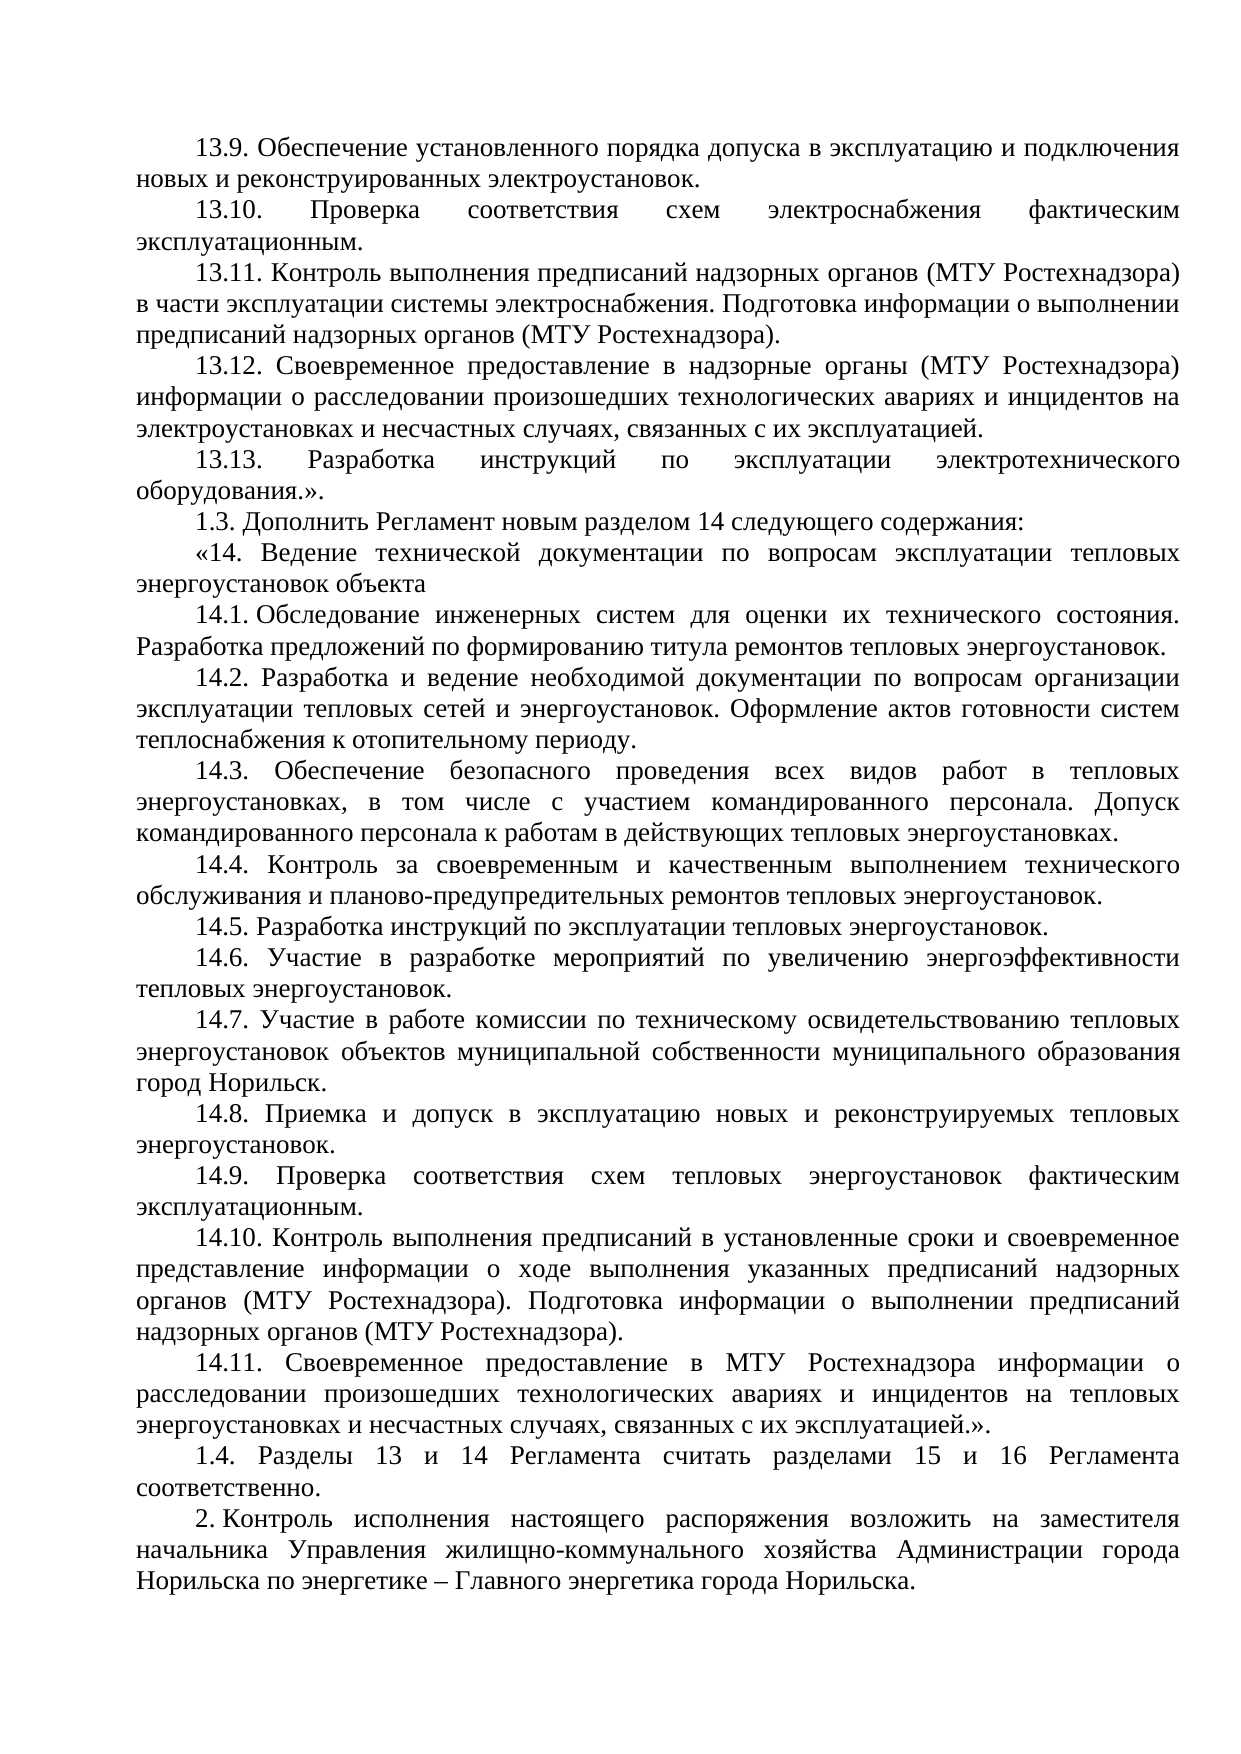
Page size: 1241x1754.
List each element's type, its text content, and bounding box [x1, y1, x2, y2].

text 14.3. Обеспечение безопасного проведения всех видов работ в тепловых энергоустановках, в том числе с участием командированного персонала. Допуск командированного персонала к работам в действующих тепловых энергоустановках. [136, 754, 1181, 848]
text 13.12. Своевременное предоставление в надзорные органы (МТУ Ростехнадзора) информации о расследовании произошедших технологических авариях и инцидентов на электроустановках и несчастных случаях, связанных с их эксплуатацией. [136, 349, 1181, 443]
text 1.4. Разделы 13 и 14 Регламента считать разделами 15 и 16 Регламента соответственно. [136, 1439, 1181, 1502]
text 2. Контроль исполнения настоящего распоряжения возложить на заместителя начальника Управления жилищно-коммунального хозяйства Администрации города Норильска по энергетике – Главного энергетика города Норильска. [136, 1502, 1181, 1595]
text 14.7. Участие в работе комиссии по техническому освидетельствованию тепловых энергоустановок объектов муниципальной собственности муниципального образования город Норильск. [136, 1003, 1181, 1097]
text 14.2. Разработка и ведение необходимой документации по вопросам организации эксплуатации тепловых сетей и энергоустановок. Оформление актов готовности систем теплоснабжения к отопительному периоду. [136, 661, 1181, 754]
text 13.10. Проверка соответствия схем электроснабжения фактическим эксплуатационным. [136, 194, 1181, 256]
text 14.8. Приемка и допуск в эксплуатацию новых и реконструируемых тепловых энергоустановок. [136, 1097, 1181, 1159]
text «14. Ведение технической документации по вопросам эксплуатации тепловых энергоустановок объекта [136, 536, 1181, 598]
text 14.9. Проверка соответствия схем тепловых энергоустановок фактическим эксплуатационным. [136, 1159, 1181, 1221]
text 14.4. Контроль за своевременным и качественным выполнением технического обслуживания и планово-предупредительных ремонтов тепловых энергоустановок. [136, 848, 1181, 910]
text 14.10. Контроль выполнения предписаний в установленные сроки и своевременное представление информации о ходе выполнения указанных предписаний надзорных органов (МТУ Ростехнадзора). Подготовка информации о выполнении предписаний надзорных органов (МТУ Ростехнадзора). [136, 1221, 1181, 1346]
text 1.3. Дополнить Регламент новым разделом 14 следующего содержания: [136, 505, 1181, 536]
text 14.11. Своевременное предоставление в МТУ Ростехнадзора информации о расследовании произошедших технологических авариях и инцидентов на тепловых энергоустановках и несчастных случаях, связанных с их эксплуатацией.». [136, 1346, 1181, 1439]
text 13.11. Контроль выполнения предписаний надзорных органов (МТУ Ростехнадзора) в части эксплуатации системы электроснабжения. Подготовка информации о выполнении предписаний надзорных органов (МТУ Ростехнадзора). [136, 256, 1181, 349]
text 13.13. Разработка инструкций по эксплуатации электротехнического оборудования.». [136, 443, 1181, 505]
text 14.1. Обследование инженерных систем для оценки их технического состояния. Разработка предложений по формированию титула ремонтов тепловых энергоустановок. [136, 598, 1181, 661]
text 13.9. Обеспечение установленного порядка допуска в эксплуатацию и подключения новых и реконструированных электроустановок. [136, 131, 1181, 194]
text 14.6. Участие в разработке мероприятий по увеличению энергоэффективности тепловых энергоустановок. [136, 941, 1181, 1003]
text 14.5. Разработка инструкций по эксплуатации тепловых энергоустановок. [136, 910, 1181, 941]
